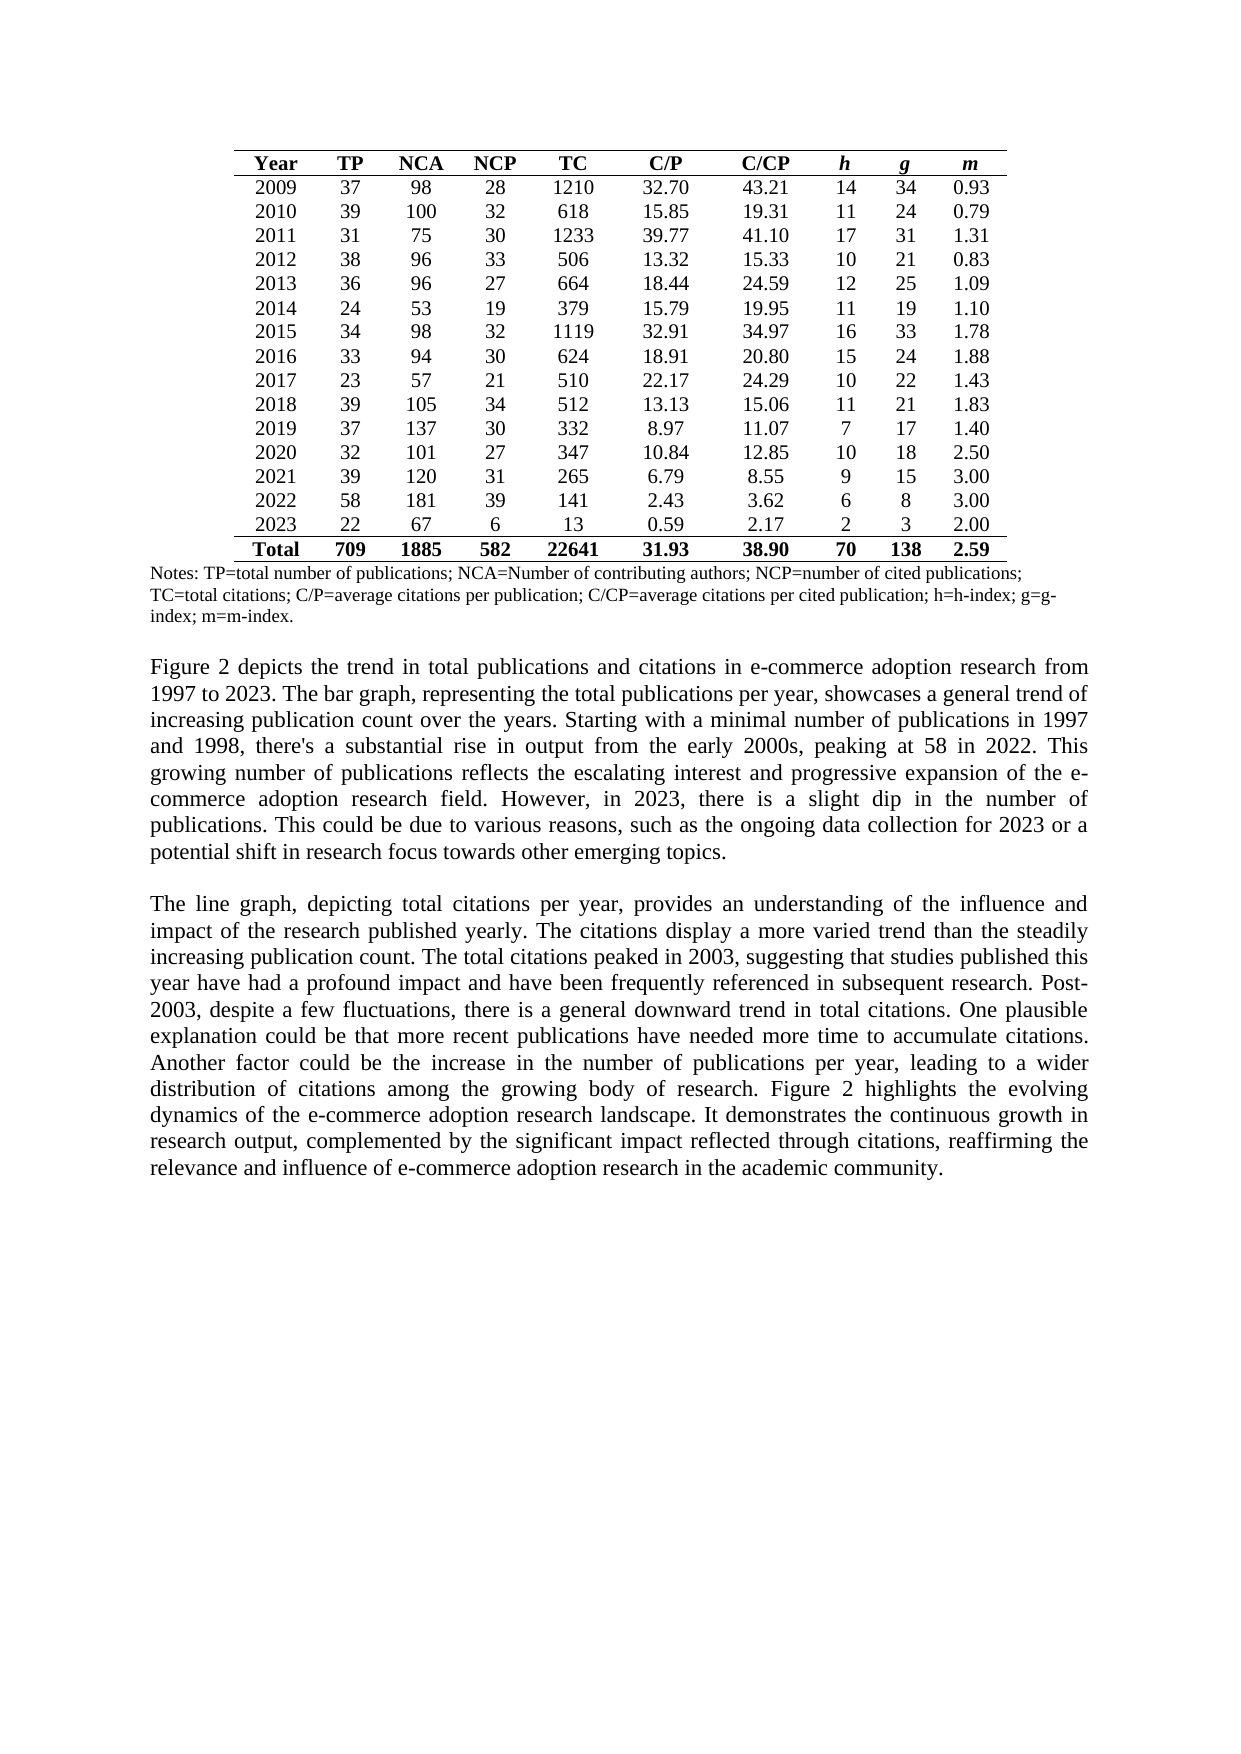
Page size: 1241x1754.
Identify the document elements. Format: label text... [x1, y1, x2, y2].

table_cell 70 [816, 537, 876, 561]
table_cell 31 [460, 464, 531, 488]
table_cell 34 [460, 392, 531, 416]
table_cell 582 [460, 537, 531, 561]
table_header C/P [616, 151, 716, 175]
table_cell 34.97 [716, 320, 816, 343]
table_cell 265 [531, 464, 616, 488]
table_cell 43.21 [716, 176, 816, 199]
table_cell 1.40 [936, 416, 1007, 440]
table_cell 34 [318, 320, 382, 343]
table_cell 2013 [234, 271, 318, 295]
table_cell 15.85 [616, 199, 716, 223]
table_cell 512 [531, 392, 616, 416]
table_cell 32.70 [616, 176, 716, 199]
table_cell 11 [816, 295, 876, 319]
table_cell 2.00 [936, 512, 1007, 536]
table_cell 181 [383, 488, 459, 512]
table_cell 0.59 [616, 512, 716, 536]
table_cell 709 [318, 537, 382, 561]
table_cell 10 [816, 368, 876, 392]
text Notes: TP=total number of publications; NCA=Number of contributing authors; NCP=number of cited publications; TC=total citations; C/P=average citations per publication; C/CP=average citations per cited publication; h=h-index; g=g-index; m=m-index. [150, 562, 1090, 627]
table_cell 624 [531, 344, 616, 368]
table_cell 18.91 [616, 344, 716, 368]
table_cell 3.00 [936, 464, 1007, 488]
table_cell 75 [383, 223, 459, 247]
table_cell 15.06 [716, 392, 816, 416]
table_cell 27 [460, 440, 531, 464]
table_cell 25 [876, 271, 936, 295]
table_header NCP [460, 151, 531, 175]
table_cell 32.91 [616, 320, 716, 343]
table_cell 618 [531, 199, 616, 223]
table_cell 31 [318, 223, 382, 247]
table_cell 22 [876, 368, 936, 392]
table_cell 2.17 [716, 512, 816, 536]
table_cell 3.62 [716, 488, 816, 512]
table_cell 1.43 [936, 368, 1007, 392]
table_cell 105 [383, 392, 459, 416]
table_cell 53 [383, 295, 459, 319]
table_cell 10 [816, 247, 876, 271]
table_cell 36 [318, 271, 382, 295]
table_cell 15 [876, 464, 936, 488]
table_cell 67 [383, 512, 459, 536]
text The line graph, depicting total citations per year, provides an understanding of the influence and impact of the research published yearly. The citations display a more varied trend than the steadily increasing publication count. The total citations peaked in 2003, suggesting that studies published this year have had a profound impact and have been frequently referenced in subsequent research. Post-2003, despite a few fluctuations, there is a general downward trend in total citations. One plausible explanation could be that more recent publications have needed more time to accumulate citations. Another factor could be the increase in the number of publications per year, leading to a wider distribution of citations among the growing body of research. Figure 2 highlights the evolving dynamics of the e-commerce adoption research landscape. It demonstrates the continuous growth in research output, complemented by the significant impact reflected through citations, reaffirming the relevance and influence of e-commerce adoption research in the academic community. [150, 890, 1090, 1180]
table_cell 17 [816, 223, 876, 247]
table_cell 2.43 [616, 488, 716, 512]
table_cell 11 [816, 199, 876, 223]
table_cell 13 [531, 512, 616, 536]
table_cell 2023 [234, 512, 318, 536]
table_cell 12.85 [716, 440, 816, 464]
table_cell 30 [460, 416, 531, 440]
table_cell 6 [460, 512, 531, 536]
table_cell 24.29 [716, 368, 816, 392]
table_cell 2 [816, 512, 876, 536]
table_cell 0.93 [936, 176, 1007, 199]
table_cell 19.31 [716, 199, 816, 223]
table_cell 664 [531, 271, 616, 295]
table_cell 0.83 [936, 247, 1007, 271]
table_cell 12 [816, 271, 876, 295]
table_cell 2009 [234, 176, 318, 199]
table_cell 22641 [531, 537, 616, 561]
table_cell 98 [383, 176, 459, 199]
table_cell 2.59 [936, 537, 1007, 561]
table_cell 1885 [383, 537, 459, 561]
table_cell 22.17 [616, 368, 716, 392]
table_header m [936, 151, 1007, 175]
table_cell 332 [531, 416, 616, 440]
table_cell 18.44 [616, 271, 716, 295]
table_cell 37 [318, 176, 382, 199]
table_cell 1.78 [936, 320, 1007, 343]
table_cell 38 [318, 247, 382, 271]
table_cell 8.97 [616, 416, 716, 440]
table_cell 34 [876, 176, 936, 199]
table_cell 39 [318, 392, 382, 416]
table_cell 1210 [531, 176, 616, 199]
table_cell 347 [531, 440, 616, 464]
table_cell 0.79 [936, 199, 1007, 223]
table_cell 96 [383, 247, 459, 271]
table_cell 6 [816, 488, 876, 512]
table_cell 57 [383, 368, 459, 392]
table_cell 94 [383, 344, 459, 368]
table_cell 3.00 [936, 488, 1007, 512]
table_cell 120 [383, 464, 459, 488]
table_header Year [234, 151, 318, 175]
table_cell 1.31 [936, 223, 1007, 247]
table_header TC [531, 151, 616, 175]
table_cell 13.13 [616, 392, 716, 416]
table_cell 39 [460, 488, 531, 512]
table_cell 30 [460, 223, 531, 247]
table_cell 8 [876, 488, 936, 512]
table_cell 24.59 [716, 271, 816, 295]
table_cell 1.83 [936, 392, 1007, 416]
table_cell 10 [816, 440, 876, 464]
table_cell 18 [876, 440, 936, 464]
table_cell 510 [531, 368, 616, 392]
table_cell 98 [383, 320, 459, 343]
table_cell 138 [876, 537, 936, 561]
table_cell 15.33 [716, 247, 816, 271]
table_cell 1.88 [936, 344, 1007, 368]
table_cell 2016 [234, 344, 318, 368]
table_cell 2019 [234, 416, 318, 440]
table_cell 20.80 [716, 344, 816, 368]
table_cell 14 [816, 176, 876, 199]
table_cell 31.93 [616, 537, 716, 561]
table_cell 24 [318, 295, 382, 319]
table_cell 39.77 [616, 223, 716, 247]
table_cell 9 [816, 464, 876, 488]
table_cell 33 [318, 344, 382, 368]
table_cell 16 [816, 320, 876, 343]
table_cell 41.10 [716, 223, 816, 247]
table_cell 24 [876, 344, 936, 368]
table_cell 32 [460, 199, 531, 223]
table_cell 1233 [531, 223, 616, 247]
table_cell 24 [876, 199, 936, 223]
table_cell 3 [876, 512, 936, 536]
table_cell 2020 [234, 440, 318, 464]
table_cell 137 [383, 416, 459, 440]
table_cell 19 [876, 295, 936, 319]
table_cell 100 [383, 199, 459, 223]
table_cell 27 [460, 271, 531, 295]
table_cell 58 [318, 488, 382, 512]
table_cell 19.95 [716, 295, 816, 319]
table_cell 11.07 [716, 416, 816, 440]
table_cell 2021 [234, 464, 318, 488]
table_cell 38.90 [716, 537, 816, 561]
table_header TP [318, 151, 382, 175]
table_cell 2018 [234, 392, 318, 416]
table_cell 1119 [531, 320, 616, 343]
table_header C/CP [716, 151, 816, 175]
table_cell 2017 [234, 368, 318, 392]
table_cell 39 [318, 199, 382, 223]
table_cell 141 [531, 488, 616, 512]
table_cell 11 [816, 392, 876, 416]
table_cell 96 [383, 271, 459, 295]
table_header h [816, 151, 876, 175]
table_cell 1.09 [936, 271, 1007, 295]
table_cell 15 [816, 344, 876, 368]
table_cell 19 [460, 295, 531, 319]
table_cell 101 [383, 440, 459, 464]
table_cell 2015 [234, 320, 318, 343]
table_cell 37 [318, 416, 382, 440]
table_cell 17 [876, 416, 936, 440]
table_cell 2.50 [936, 440, 1007, 464]
table_cell 2014 [234, 295, 318, 319]
table_cell 39 [318, 464, 382, 488]
table_cell 21 [460, 368, 531, 392]
table_cell 1.10 [936, 295, 1007, 319]
table_cell 2011 [234, 223, 318, 247]
table_cell 2012 [234, 247, 318, 271]
text Figure 2 depicts the trend in total publications and citations in e-commerce adoption research from 1997 to 2023. The bar graph, representing the total publications per year, showcases a general trend of increasing publication count over the years. Starting with a minimal number of publications in 1997 and 1998, there's a substantial rise in output from the early 2000s, peaking at 58 in 2022. This growing number of publications reflects the escalating interest and progressive expansion of the e-commerce adoption research field. However, in 2023, there is a slight dip in the number of publications. This could be due to various reasons, such as the ongoing data collection for 2023 or a potential shift in research focus towards other emerging topics. [150, 653, 1090, 864]
table_cell 21 [876, 392, 936, 416]
table_cell 28 [460, 176, 531, 199]
table_cell 13.32 [616, 247, 716, 271]
table_cell 30 [460, 344, 531, 368]
table_cell 21 [876, 247, 936, 271]
table_cell 32 [460, 320, 531, 343]
table_cell 6.79 [616, 464, 716, 488]
table_cell 379 [531, 295, 616, 319]
table_cell 31 [876, 223, 936, 247]
table_cell 15.79 [616, 295, 716, 319]
table_cell 8.55 [716, 464, 816, 488]
table_cell 506 [531, 247, 616, 271]
table_header g [876, 151, 936, 175]
table_cell 2010 [234, 199, 318, 223]
table_cell 32 [318, 440, 382, 464]
table_cell 33 [876, 320, 936, 343]
table_cell 22 [318, 512, 382, 536]
table_cell 23 [318, 368, 382, 392]
table_cell 10.84 [616, 440, 716, 464]
table_cell Total [234, 537, 318, 561]
table_cell 33 [460, 247, 531, 271]
table_cell 7 [816, 416, 876, 440]
table_header NCA [383, 151, 459, 175]
table_cell 2022 [234, 488, 318, 512]
